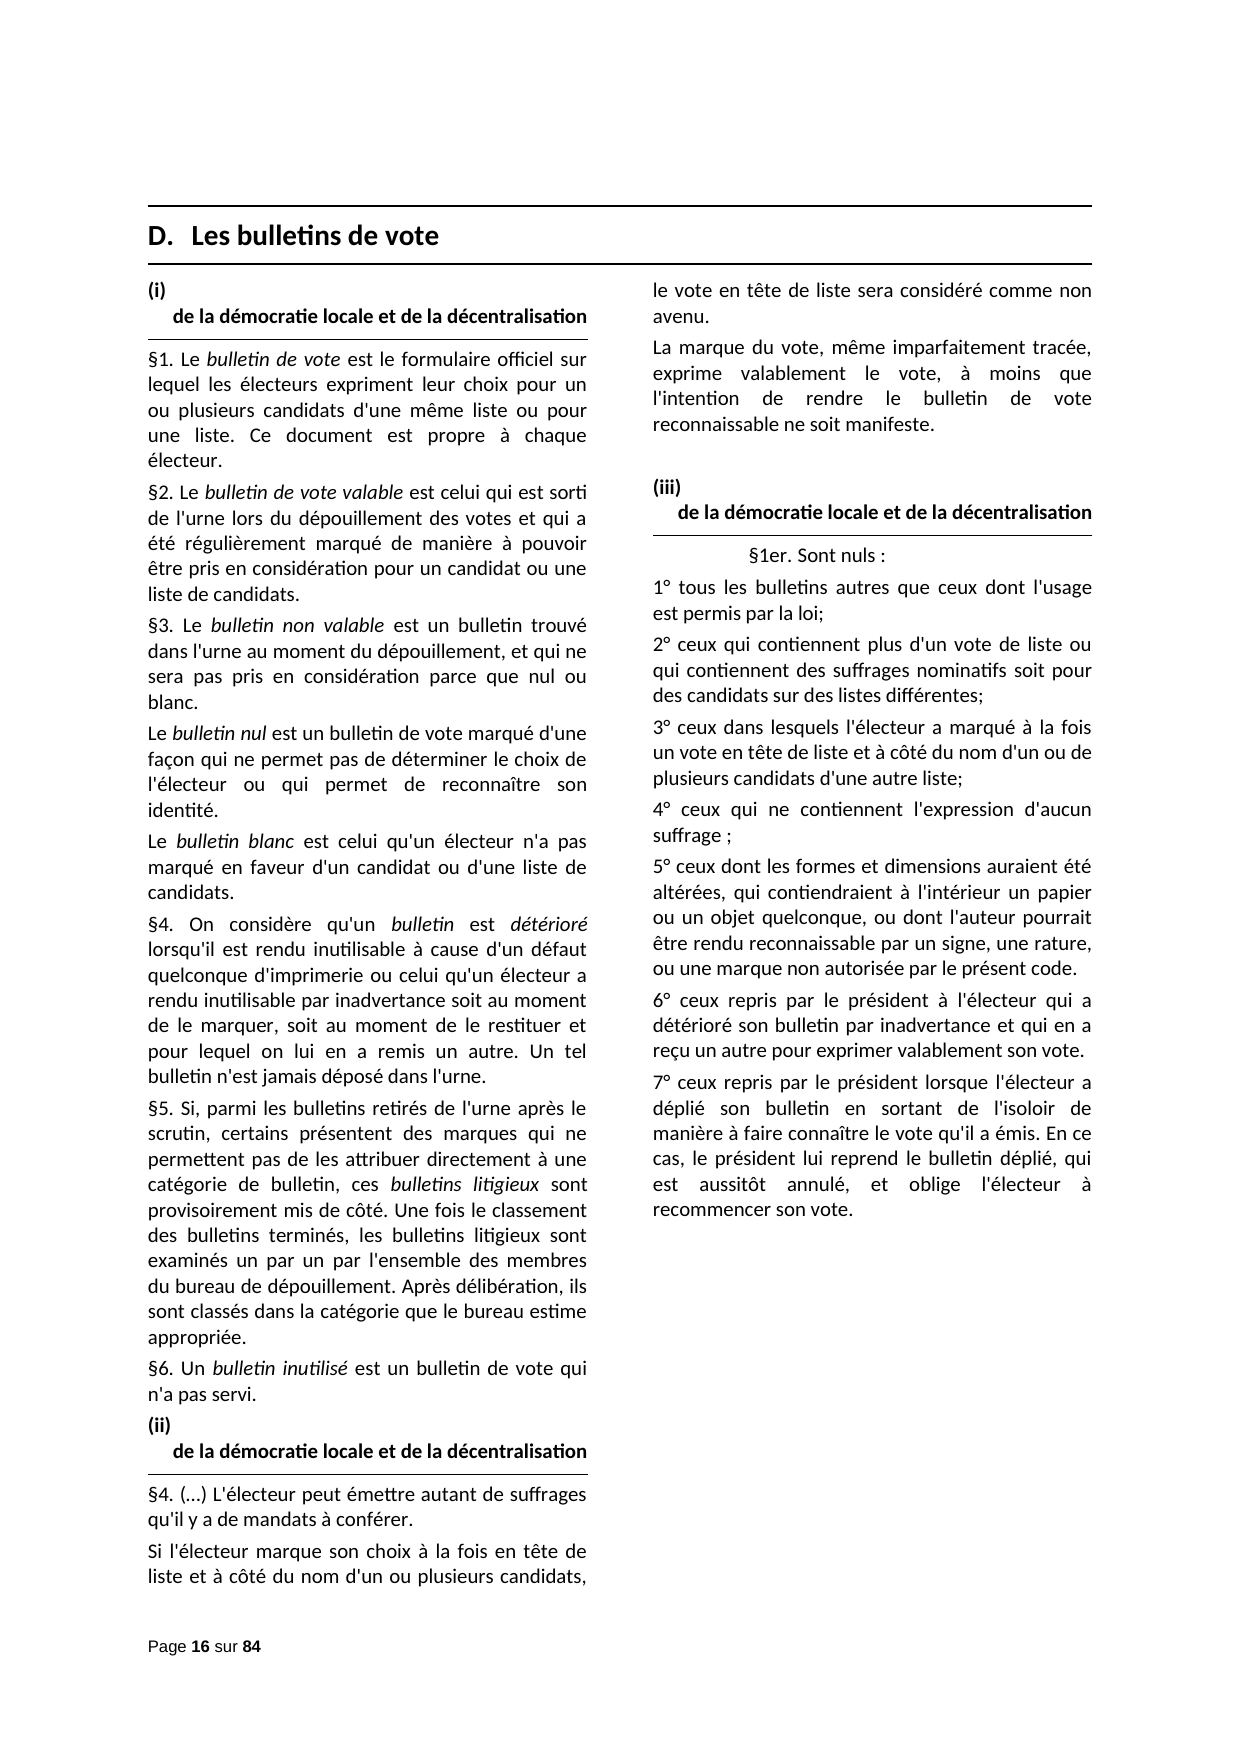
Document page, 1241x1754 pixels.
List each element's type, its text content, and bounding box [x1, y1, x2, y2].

text La marque du vote, même imparfaitement tracée, exprime valablement le vote, à moins que l'intention de rendre le bulletin de vote reconnaissable ne soit manifeste. [653, 334, 1092, 436]
text Le bulletin blanc est celui qu'un électeur n'a pas marqué en faveur d'un candidat ou d'une liste de candidats. [148, 828, 588, 905]
text 2° ceux qui contiennent plus d'un vote de liste ou qui contiennent des suffrages nominatifs soit pour des candidats sur des listes différentes; [653, 631, 1092, 708]
subtitle Les bulletins de vote [148, 207, 1092, 263]
text §3. Le bulletin non valable est un bulletin trouvé dans l'urne au moment du dépouillement, et qui ne sera pas pris en considération parce que nul ou blanc. [148, 613, 588, 714]
text 1° tous les bulletins autres que ceux dont l'usage est permis par la loi; [653, 574, 1092, 625]
text Si l'électeur marque son choix à la fois en tête de liste et à côté du nom d'un ou plusieurs candidats, le vote en tête de liste sera considéré comme non avenu. [653, 277, 1092, 328]
text §4. (…) L'électeur peut émettre autant de suffrages qu'il y a de mandats à conférer. [148, 1481, 588, 1532]
text Le bulletin nul est un bulletin de vote marqué d'une façon qui ne permet pas de déterminer le choix de l'électeur ou qui permet de reconnaître son identité. [148, 721, 588, 822]
text 6° ceux repris par le président à l'électeur qui a détérioré son bulletin par inadvertance et qui en a reçu un autre pour exprimer valablement son vote. [653, 987, 1092, 1063]
text §1. Le bulletin de vote est le formulaire officiel sur lequel les électeurs expriment leur choix pour un ou plusieurs candidats d'une même liste ou pour une liste. Ce document est propre à chaque électeur. [148, 346, 588, 473]
text §4. On considère qu'un bulletin est détérioré lorsqu'il est rendu inutilisable à cause d'un défaut quelconque d'imprimerie ou celui qu'un électeur a rendu inutilisable par inadvertance soit au moment de le marquer, soit au moment de le restituer et pour lequel on lui en a remis un autre. Un tel bulletin n'est jamais déposé dans l'urne. [148, 911, 588, 1089]
subtitle Article L4143-22 du Code de la démocratie locale et de la décentralisation [653, 474, 1092, 535]
text §2. Le bulletin de vote valable est celui qui est sorti de l'urne lors du dépouillement des votes et qui a été régulièrement marqué de manière à pouvoir être pris en considération pour un candidat ou une liste de candidats. [148, 479, 588, 606]
text 7° ceux repris par le président lorsque l'électeur a déplié son bulletin en sortant de l'isoloir de manière à faire connaître le vote qu'il a émis. En ce cas, le président lui reprend le bulletin déplié, qui est aussitôt annulé, et oblige l'électeur à recommencer son vote. [653, 1069, 1092, 1222]
text 4° ceux qui ne contiennent l'expression d'aucun suffrage ; [653, 796, 1092, 847]
text 3° ceux dans lesquels l'électeur a marqué à la fois un vote en tête de liste et à côté du nom d'un ou de plusieurs candidats d'une autre liste; [653, 714, 1092, 790]
subtitle Article L4112-18 du Code de la démocratie locale et de la décentralisation [148, 277, 588, 339]
text 5° ceux dont les formes et dimensions auraient été altérées, qui contiendraient à l'intérieur un papier ou un objet quelconque, ou dont l'auteur pourrait être rendu reconnaissable par un signe, une rature, ou une marque non autorisée par le présent code. [653, 853, 1092, 981]
subtitle Article L4143-21 du Code de la démocratie locale et de la décentralisation [148, 1413, 588, 1474]
text §1er. Sont nuls : [748, 543, 1092, 568]
text Si l'électeur marque son choix à la fois en tête de liste et à côté du nom d'un ou plusieurs candidats, le vote en tête de liste sera considéré comme non avenu. [148, 1538, 588, 1589]
text §5. Si, parmi les bulletins retirés de l'urne après le scrutin, certains présentent des marques qui ne permettent pas de les attribuer directement à une catégorie de bulletin, ces bulletins litigieux sont provisoirement mis de côté. Une fois le classement des bulletins terminés, les bulletins litigieux sont examinés un par un par l'ensemble des membres du bureau de dépouillement. Après délibération, ils sont classés dans la catégorie que le bureau estime appropriée. [148, 1095, 588, 1349]
text §6. Un bulletin inutilisé est un bulletin de vote qui n'a pas servi. [148, 1356, 588, 1406]
